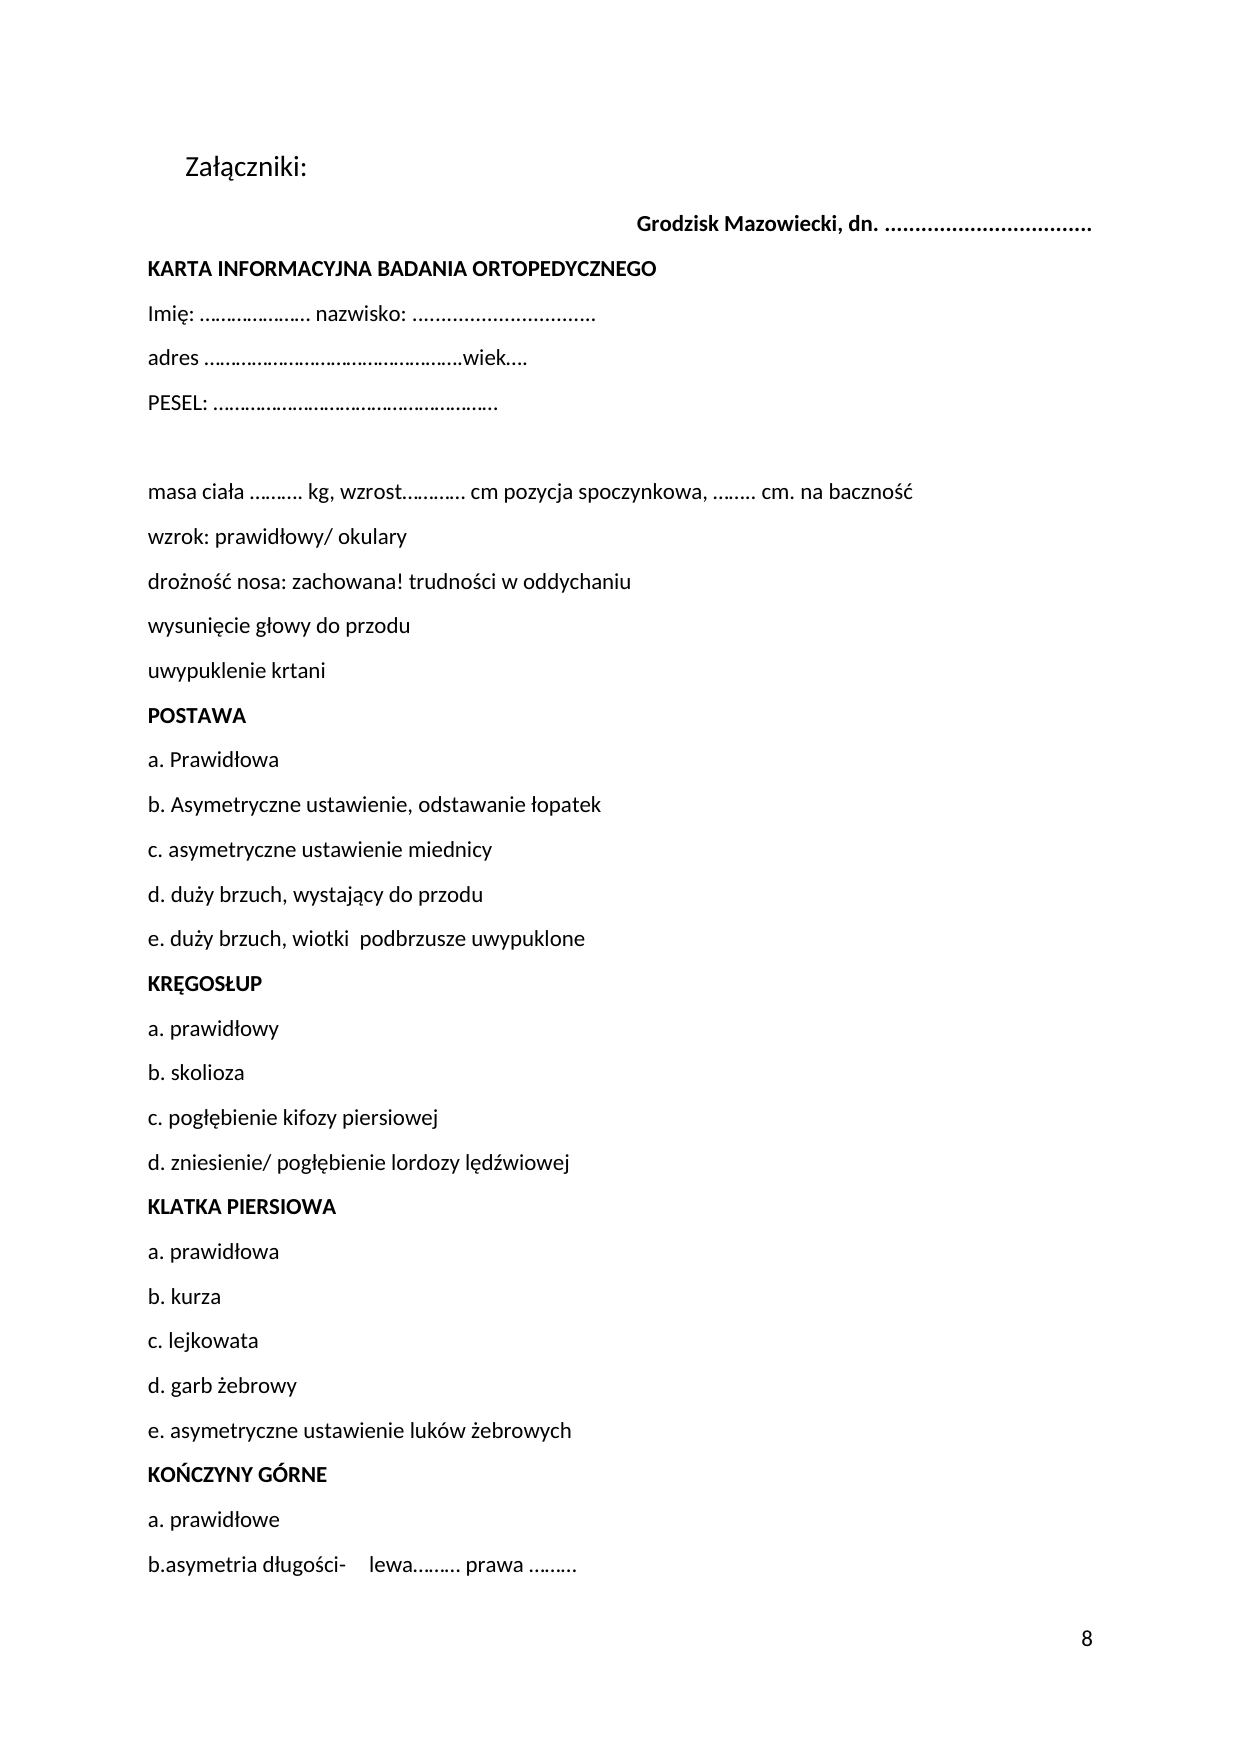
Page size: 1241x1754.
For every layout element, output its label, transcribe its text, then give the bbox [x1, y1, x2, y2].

text Imię: ………………… nazwisko: ................................ [148, 299, 1093, 327]
text KRĘGOSŁUP [148, 969, 1093, 997]
text wysunięcie głowy do przodu [148, 612, 1093, 639]
text a. prawidłowy [148, 1014, 1093, 1042]
text b.asymetria długości- lewa……… prawa ……… [148, 1550, 1093, 1578]
text masa ciała ………. kg, wzrost………… cm pozycja spoczynkowa, …….. cm. na baczność [148, 477, 1093, 506]
text Grodzisk Mazowiecki, dn. .................................. [148, 209, 1093, 237]
text a. prawidłowa [148, 1237, 1093, 1265]
text d. duży brzuch, wystający do przodu [148, 880, 1093, 908]
text KARTA INFORMACYJNA BADANIA ORTOPEDYCZNEGO [148, 254, 1093, 282]
text e. duży brzuch, wiotki podbrzusze uwypuklone [148, 924, 1093, 952]
text a. prawidłowe [148, 1505, 1093, 1533]
text adres ………………………………………….wiek…. [148, 343, 1093, 371]
text b. skolioza [148, 1058, 1093, 1086]
text c. asymetryczne ustawienie miednicy [148, 835, 1093, 863]
text c. lejkowata [148, 1327, 1093, 1354]
text d. zniesienie/ pogłębienie lordozy lędźwiowej [148, 1148, 1093, 1176]
text KLATKA PIERSIOWA [148, 1192, 1093, 1221]
text POSTAWA [148, 701, 1093, 729]
text d. garb żebrowy [148, 1371, 1093, 1399]
text wzrok: prawidłowy/ okulary [148, 522, 1093, 550]
text drożność nosa: zachowana! trudności w oddychaniu [148, 567, 1093, 595]
text PESEL: ……………………………………………… [148, 388, 1093, 416]
text b. Asymetryczne ustawienie, odstawanie łopatek [148, 790, 1093, 818]
text KOŃCZYNY GÓRNE [148, 1461, 1093, 1489]
text e. asymetryczne ustawienie luków żebrowych [148, 1416, 1093, 1444]
text b. kurza [148, 1282, 1093, 1310]
text Załączniki: [185, 148, 1093, 183]
text a. Prawidłowa [148, 746, 1093, 774]
text c. pogłębienie kifozy piersiowej [148, 1103, 1093, 1131]
text uwypuklenie krtani [148, 656, 1093, 684]
